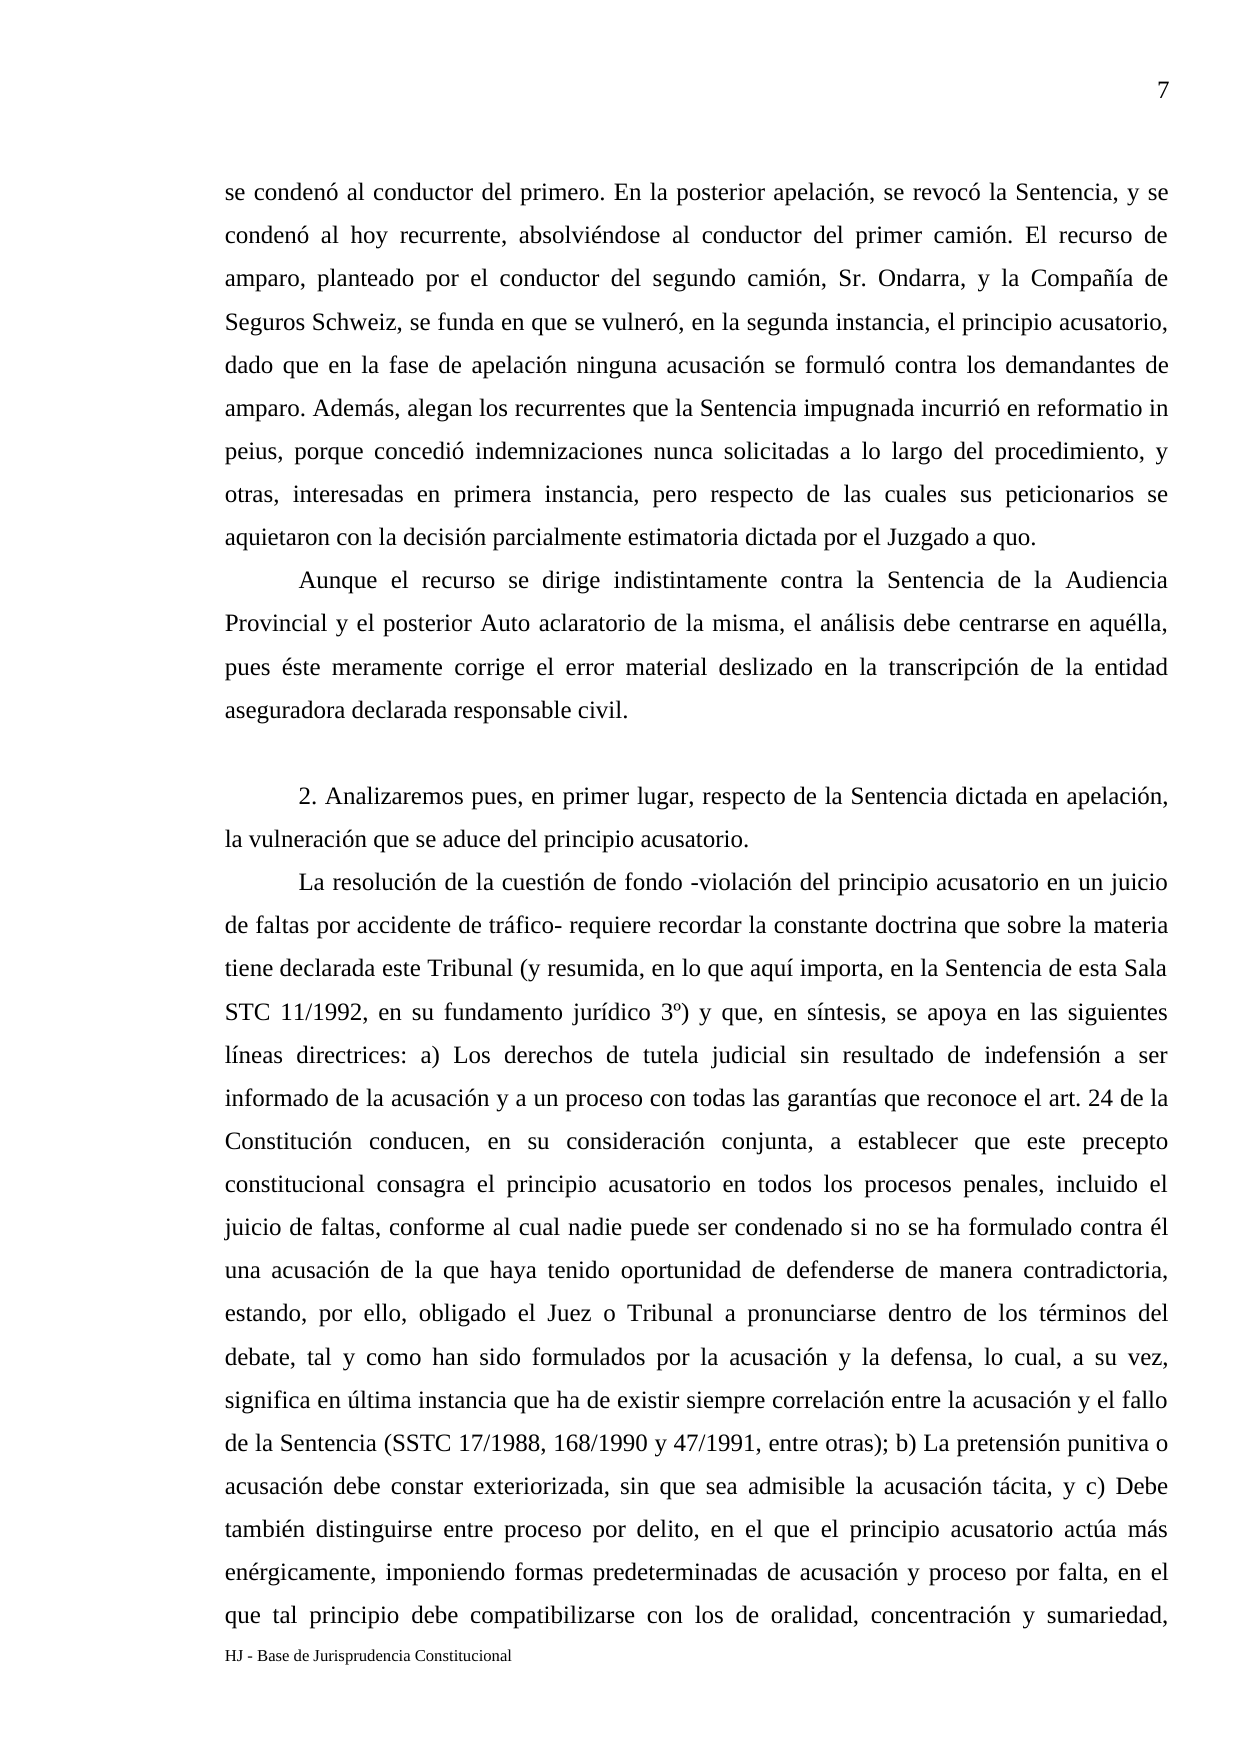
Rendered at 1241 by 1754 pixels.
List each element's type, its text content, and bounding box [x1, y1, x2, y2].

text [224, 867, 1169, 1629]
text Aunque el recurso se dirige indistintamente contra la Sentencia de la Audiencia Provincial y el posterior Auto aclaratorio de la misma, el análisis debe centrarse en aquélla, pues éste meramente corrige el error material deslizado en la transcripción de la entidad aseguradora declarada responsable civil. [224, 565, 1169, 723]
text 2. Analizaremos pues, en primer lugar, respecto de la Sentencia dictada en apelación, la vulneración que se aduce del principio acusatorio. [224, 781, 1169, 853]
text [224, 177, 1169, 551]
